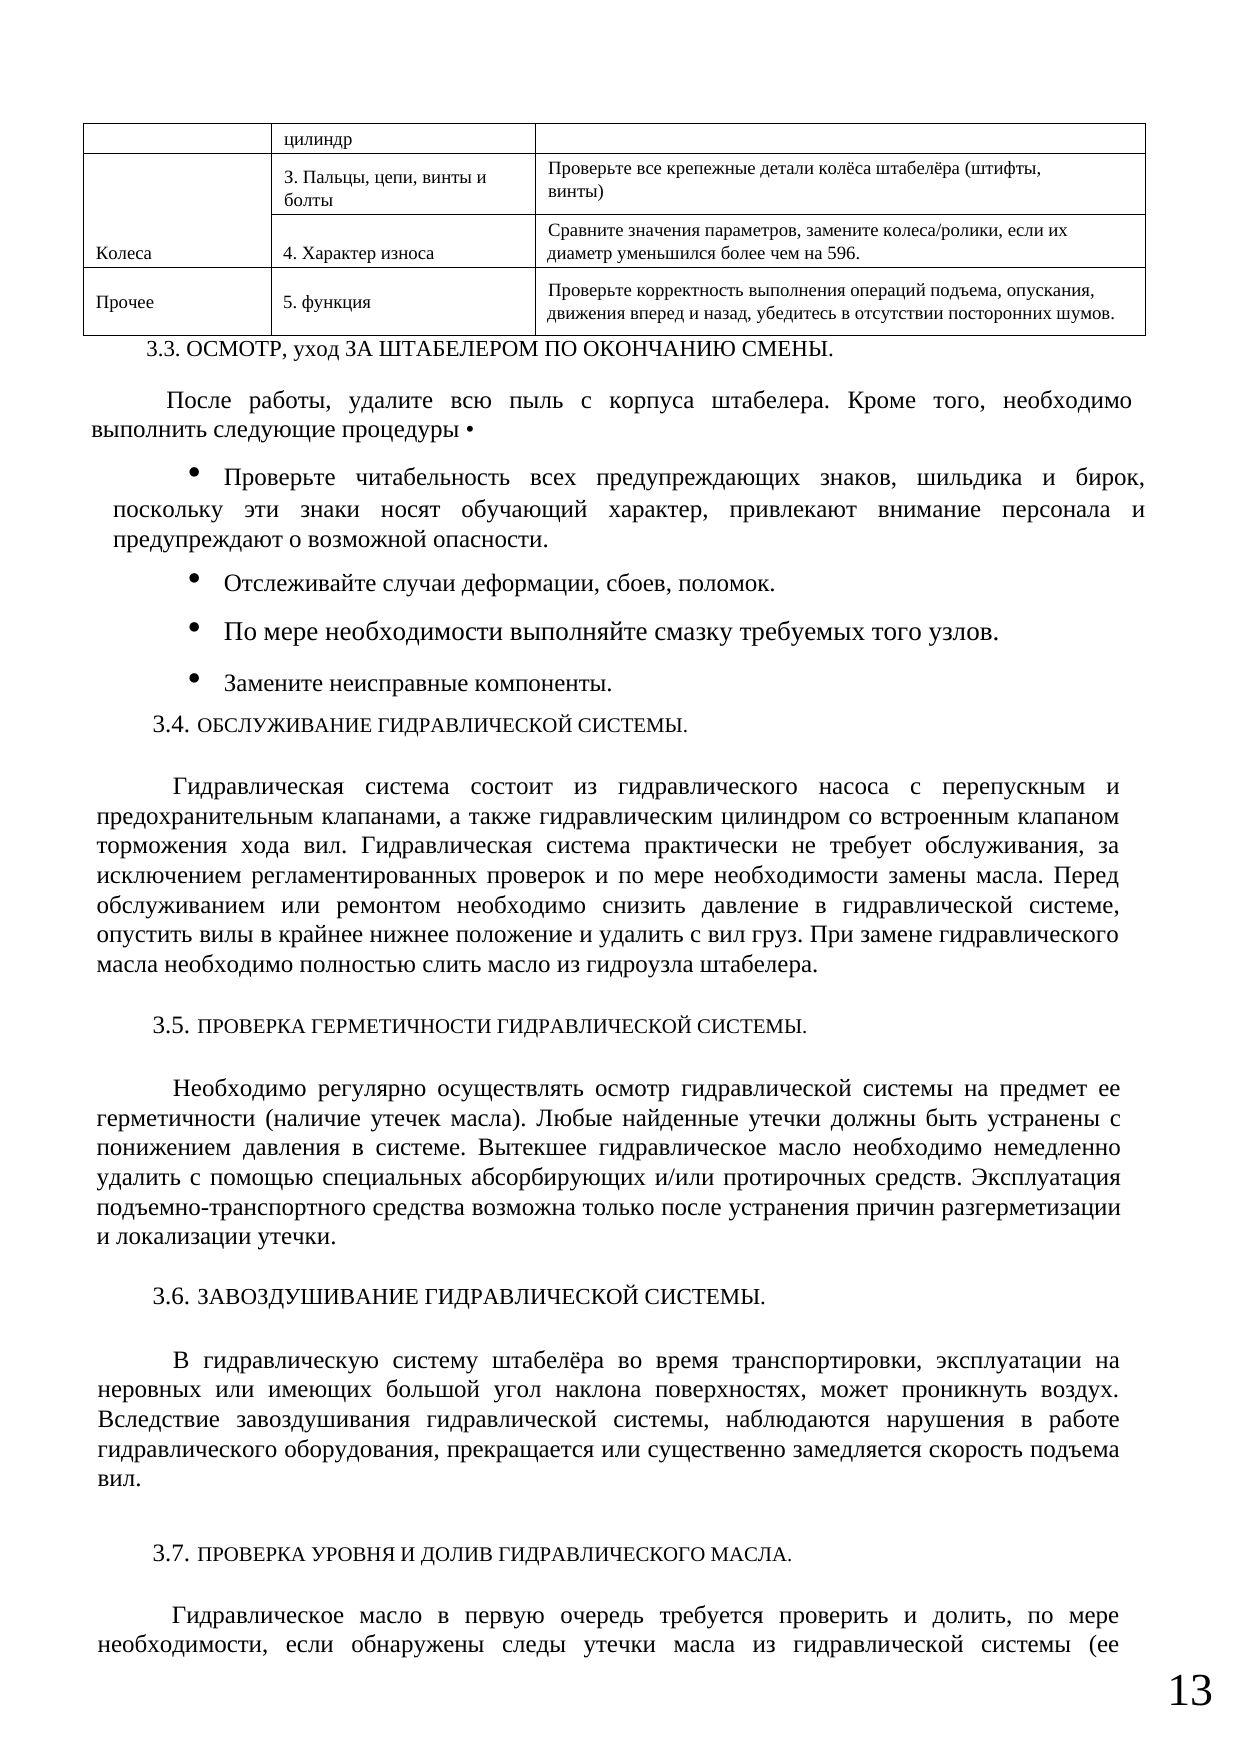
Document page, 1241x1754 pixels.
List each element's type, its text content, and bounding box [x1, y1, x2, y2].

list ЗАВОЗДУШИВАНИЕ ГИДРАВЛИЧЕСКОЙ СИСТЕМЫ. [152, 1281, 1159, 1310]
table_cell 4. Характер износа [272, 215, 535, 267]
list ПРОВЕРКА УРОВНЯ И ДОЛИВ ГИДРАВЛИЧЕСКОГО МАСЛА. [152, 1538, 1159, 1567]
table_cell З. Пальцы, цепи, винты и болты [272, 154, 535, 214]
text 3.3. ОСМОТР, уход ЗА ШТАБЕЛЕРОМ ПО ОКОНЧАНИЮ СМЕНЫ. [146, 336, 1146, 361]
text После работы, удалите всю пыль с корпуса штабелера. Кроме того, необходимо выполнить следующие процедуры • [91, 385, 1133, 443]
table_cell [536, 124, 1145, 152]
table_cell Проверьте все крепежные детали колёса штабелёра (штифты, винты) [536, 154, 1145, 214]
list По мере необходимости выполняйте смазку требуемых того узлов. [113, 603, 1146, 648]
list ПРОВЕРКА ГЕРМЕТИЧНОСТИ ГИДРАВЛИЧЕСКОЙ СИСТЕМЫ. [152, 1011, 1159, 1039]
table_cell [272, 124, 535, 152]
list Проверьте читабельность всех предупреждающих знаков, шильдика и бирок, поскольку эти знаки носят обучающий характер, привлекают внимание персонала и предупреждают о возможной опасности. [113, 448, 1146, 553]
list Замените неисправные компоненты. [113, 654, 1146, 700]
table_cell Сравните значения параметров, замените колеса/ролики, если их диаметр уменьшился более чем на 596. [536, 215, 1145, 267]
text Гидравлическая система состоит из гидравлического насоса с перепускным и предохранительным клапанами, а также гидравлическим цилиндром со встроенным клапаном торможения хода вил. Гидравлическая система практически не требует обслуживания, за исключением регламентированных проверок и по мере необходимости замены масла. Перед обслуживанием или ремонтом необходимо снизить давление в гидравлической системе, опустить вилы в крайнее нижнее положение и удалить с вил груз. При замене гидравлического масла необходимо полностью слить масло из гидроузла штабелера. [96, 771, 1121, 978]
list Отслеживайте случаи деформации, сбоев, поломок. [113, 555, 1146, 600]
table_cell Прочее [84, 268, 271, 334]
table_cell 5. функция [272, 268, 535, 334]
text Необходимо регулярно осуществлять осмотр гидравлической системы на предмет ее герметичности (наличие утечек масла). Любые найденные утечки должны быть устранены с понижением давления в системе. Вытекшее гидравлическое масло необходимо немедленно удалить с помощью специальных абсорбирующих и/или протирочных средств. Эксплуатация подъемно-транспортного средства возможна только после устранения причин разгерметизации и локализации утечки. [96, 1073, 1122, 1250]
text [97, 1600, 1121, 1658]
table_cell Колеса [84, 154, 271, 267]
table_cell Проверьте корректность выполнения операций подъема, опускания, движения вперед и назад, убедитесь в отсутствии посторонних шумов. [536, 268, 1145, 334]
text В гидравлическую систему штабелёра во время транспортировки, эксплуатации на неровных или имеющих большой угол наклона поверхностях, может проникнуть воздух. Вследствие завоздушивания гидравлической системы, наблюдаются нарушения в работе гидравлического оборудования, прекращается или существенно замедляется скорость подъема вил. [97, 1345, 1121, 1492]
list ОБСЛУЖИВАНИЕ ГИДРАВЛИЧЕСКОЙ СИСТЕМЫ. [152, 709, 1159, 738]
